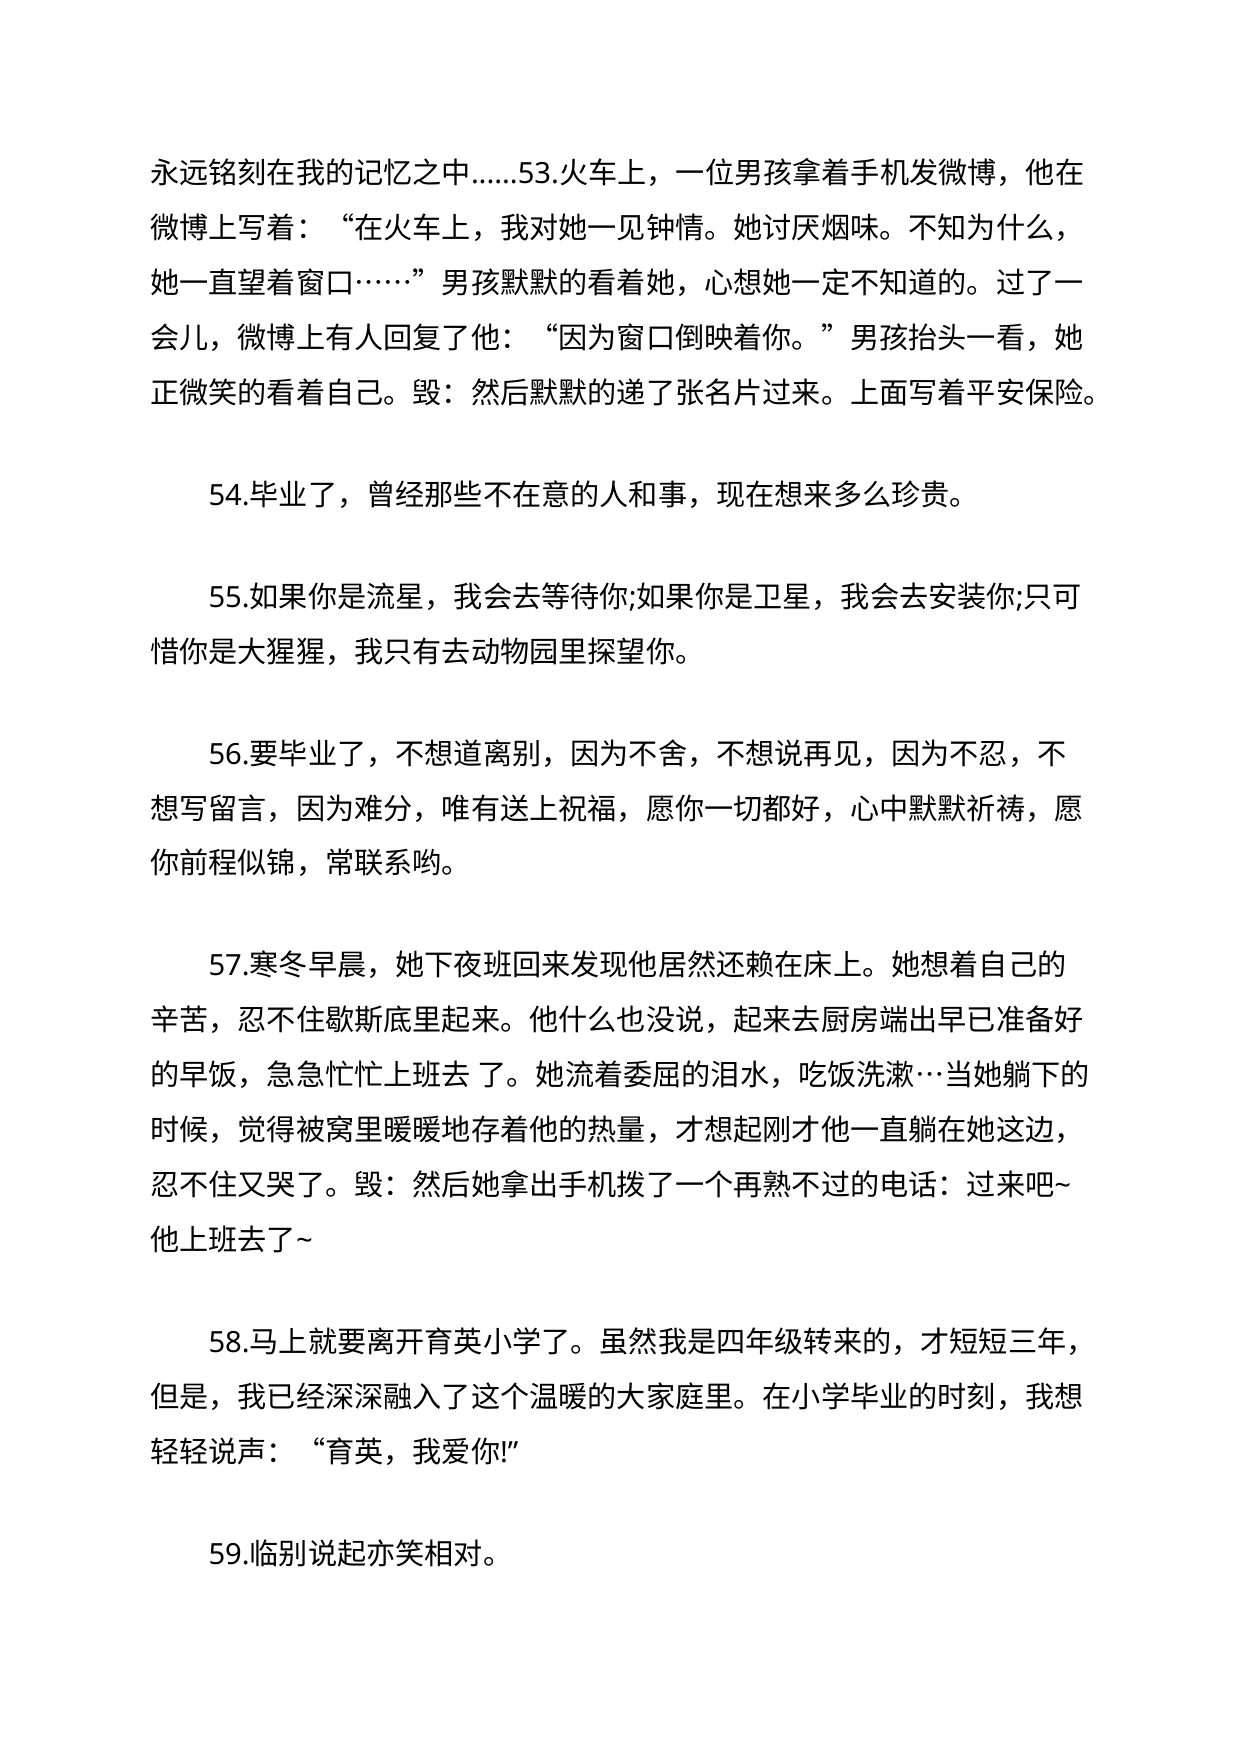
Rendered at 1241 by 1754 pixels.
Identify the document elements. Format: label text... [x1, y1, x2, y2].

text 56.要毕业了，不想道离别，因为不舍，不想说再见，因为不忍，不想写留言，因为难分，唯有送上祝福，愿你一切都好，心中默默祈祷，愿你前程似锦，常联系哟。 [150, 730, 1090, 882]
text 55.如果你是流星，我会去等待你;如果你是卫星，我会去安装你;只可惜你是大猩猩，我只有去动物园里探望你。 [150, 573, 1090, 671]
text 59.临别说起亦笑相对。 [150, 1530, 1090, 1573]
text 54.毕业了，曾经那些不在意的人和事，现在想来多么珍贵。 [150, 471, 1090, 514]
text 57.寒冬早晨，她下夜班回来发现他居然还赖在床上。她想着自己的辛苦，忍不住歇斯底里起来。他什么也没说，起来去厨房端出早已准备好的早饭，急急忙忙上班去 了。她流着委屈的泪水，吃饭洗漱…当她躺下的时候，觉得被窝里暖暖地存着他的热量，才想起刚才他一直躺在她这边，忍不住又哭了。毁：然后她拿出手机拨了一个再熟不过的电话：过来吧~他上班去了~ [150, 942, 1090, 1259]
text 58.马上就要离开育英小学了。虽然我是四年级转来的，才短短三年，但是，我已经深深融入了这个温暖的大家庭里。在小学毕业的时刻，我想轻轻说声：“育英，我爱你!” [150, 1318, 1090, 1471]
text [150, 150, 1090, 412]
